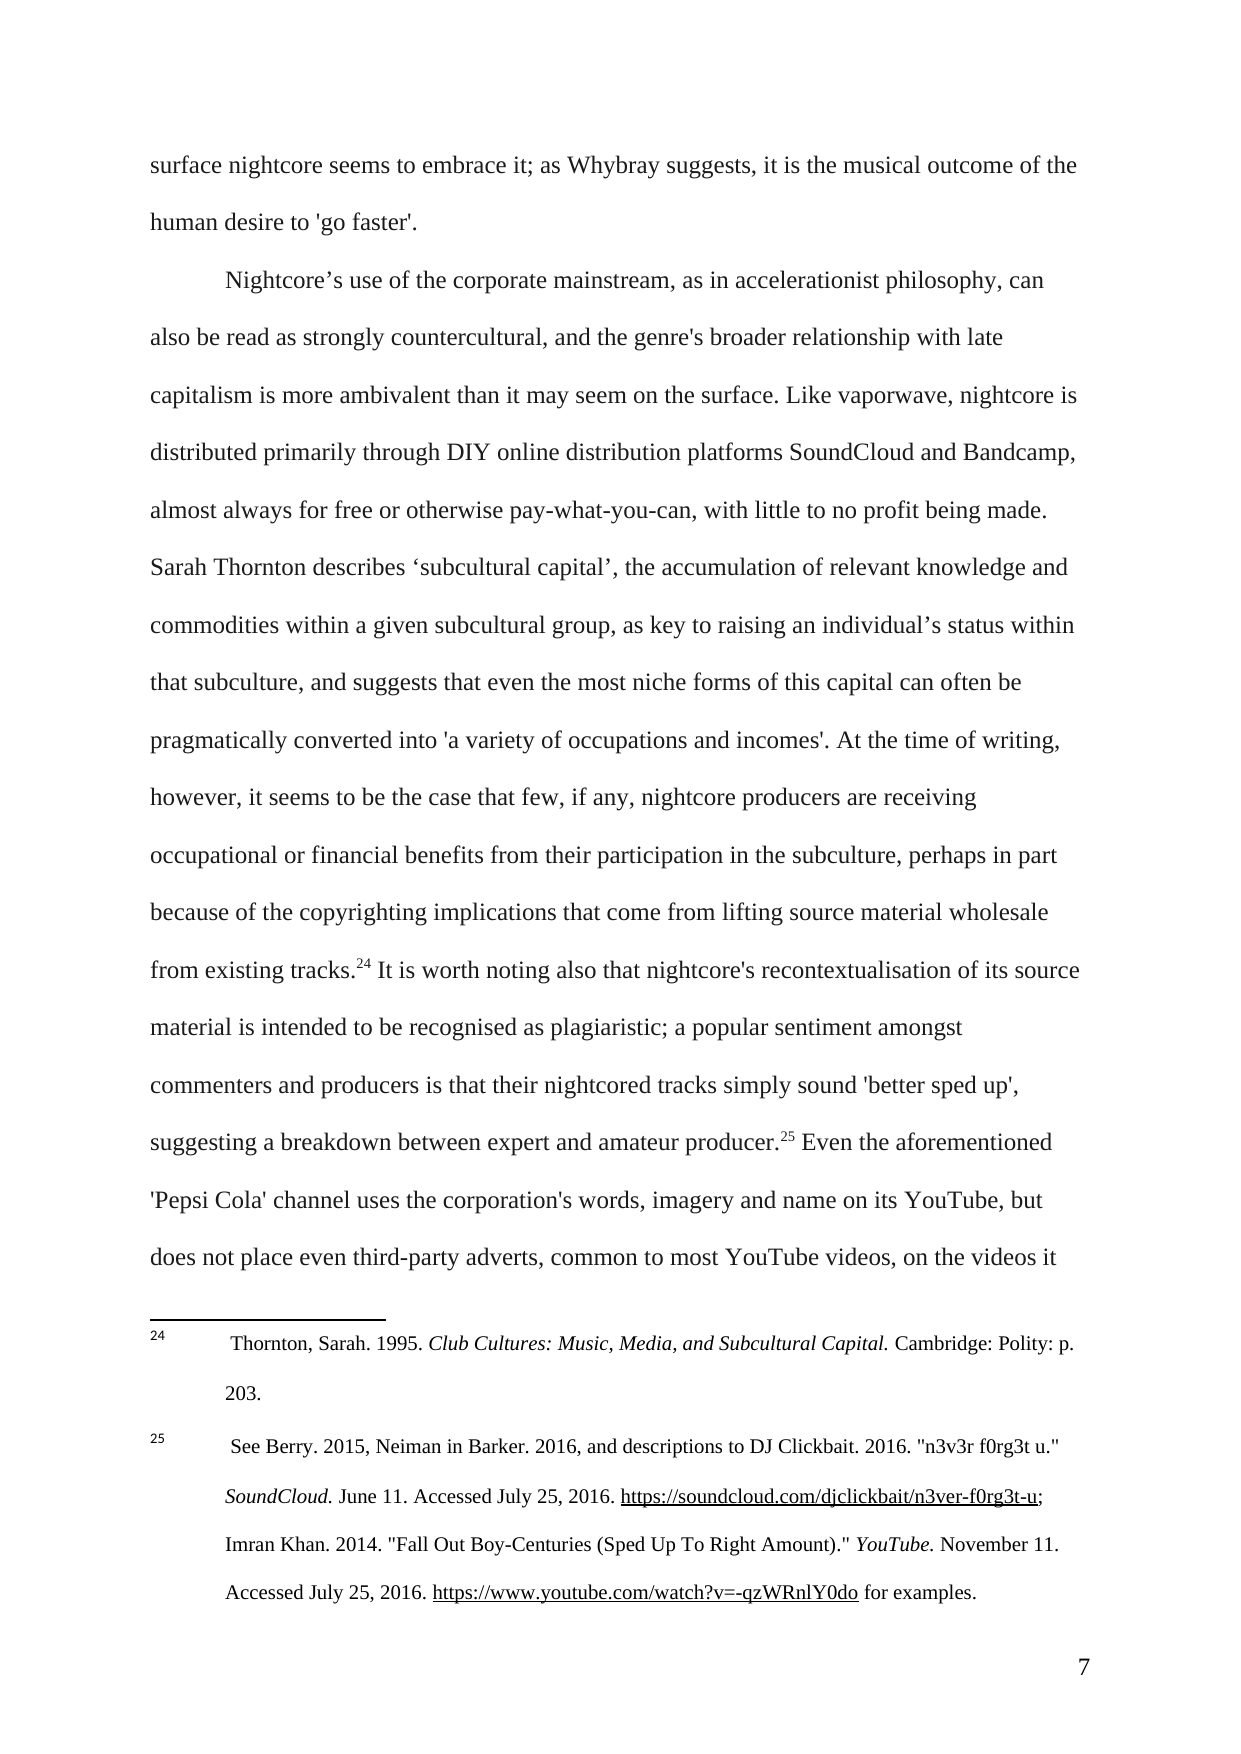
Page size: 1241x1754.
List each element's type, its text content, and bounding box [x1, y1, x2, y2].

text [150, 265, 1090, 1271]
